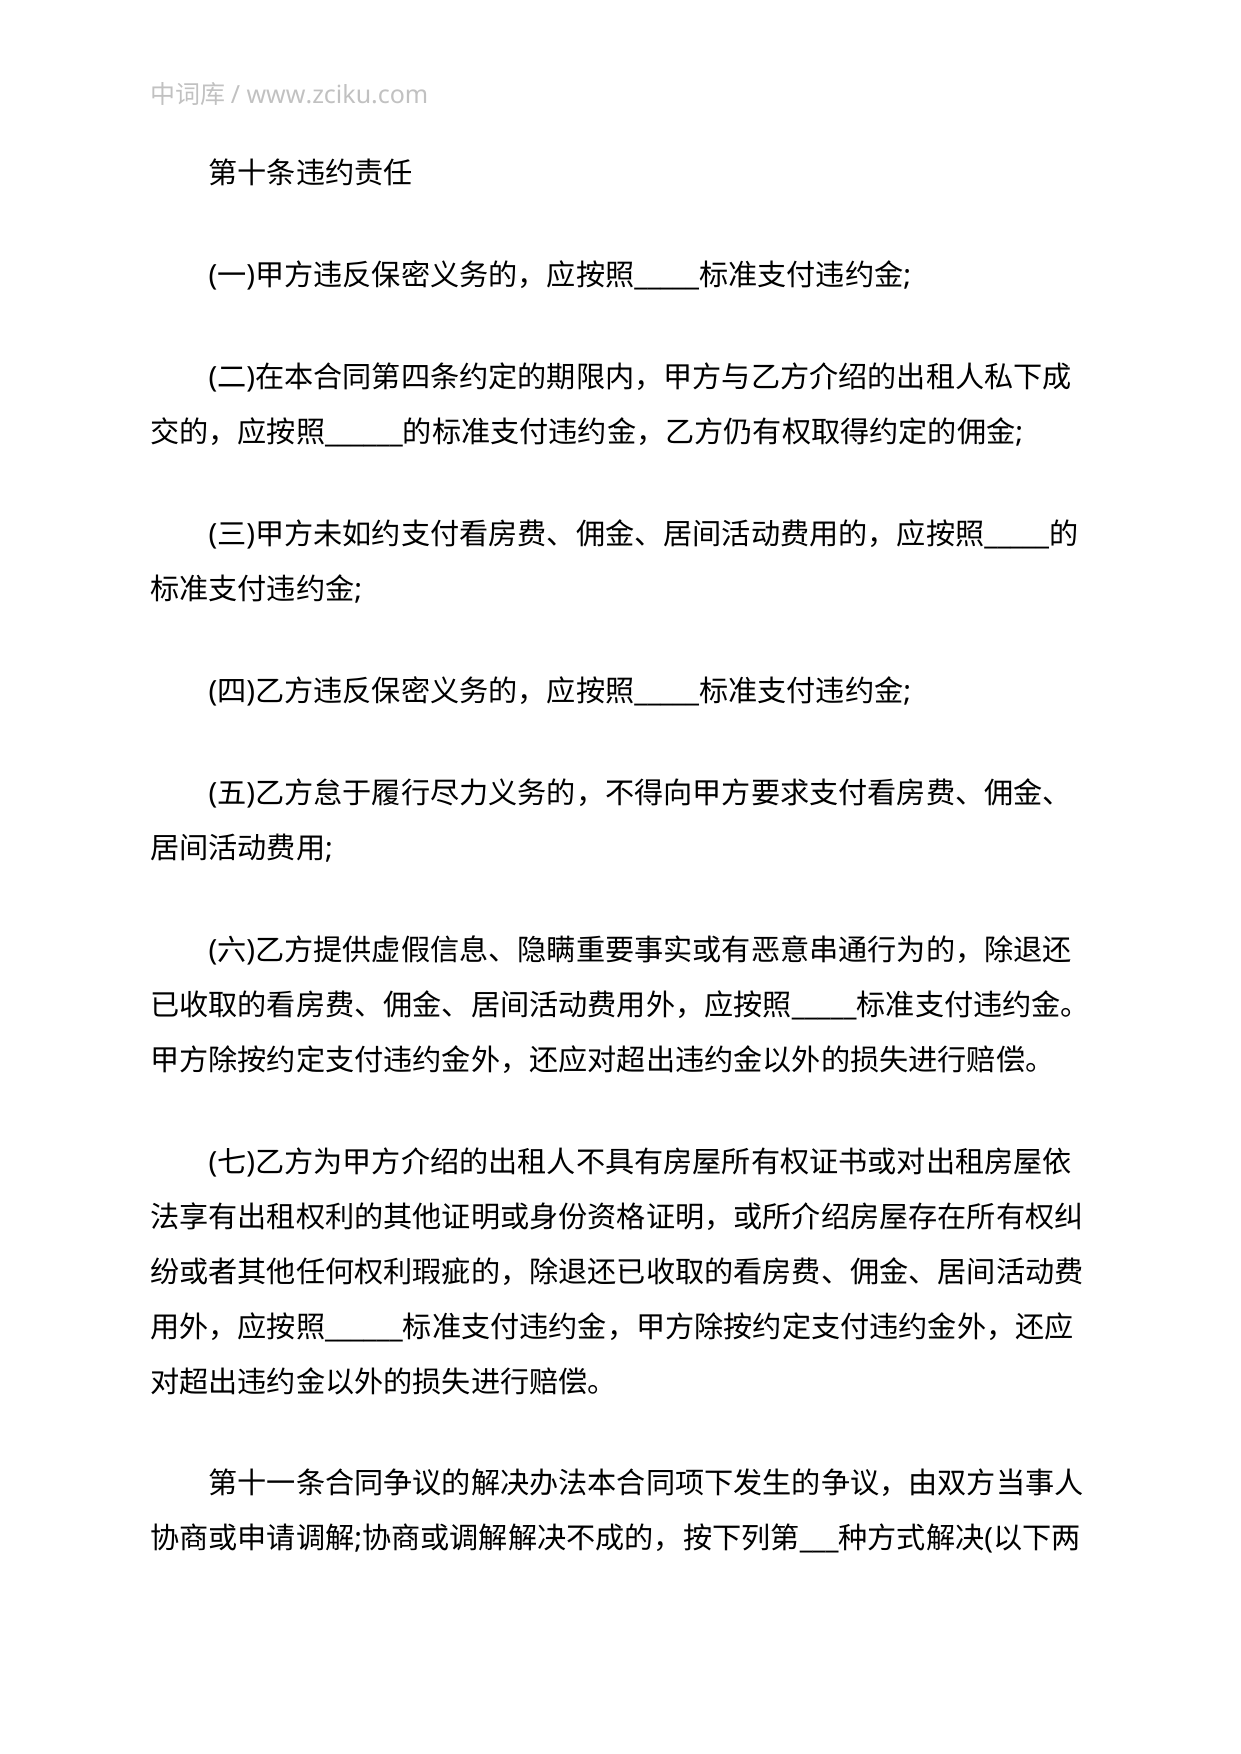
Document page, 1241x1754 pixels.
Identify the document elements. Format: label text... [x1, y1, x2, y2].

text (六)乙方提供虚假信息、隐瞒重要事实或有恶意串通行为的，除退还已收取的看房费、佣金、居间活动费用外，应按照_____标准支付违约金。甲方除按约定支付违约金外，还应对超出违约金以外的损失进行赔偿。 [150, 927, 1090, 1079]
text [150, 1460, 1090, 1557]
text 第十条违约责任 [150, 150, 1090, 192]
text (一)甲方违反保密义务的，应按照_____标准支付违约金; [150, 252, 1090, 294]
text (七)乙方为甲方介绍的出租人不具有房屋所有权证书或对出租房屋依法享有出租权利的其他证明或身份资格证明，或所介绍房屋存在所有权纠纷或者其他任何权利瑕疵的，除退还已收取的看房费、佣金、居间活动费用外，应按照______标准支付违约金，甲方除按约定支付违约金外，还应对超出违约金以外的损失进行赔偿。 [150, 1138, 1090, 1401]
text (三)甲方未如约支付看房费、佣金、居间活动费用的，应按照_____的标准支付违约金; [150, 511, 1090, 608]
text (四)乙方违反保密义务的，应按照_____标准支付违约金; [150, 668, 1090, 710]
text (五)乙方怠于履行尽力义务的，不得向甲方要求支付看房费、佣金、居间活动费用; [150, 770, 1090, 867]
text (二)在本合同第四条约定的期限内，甲方与乙方介绍的出租人私下成交的，应按照______的标准支付违约金，乙方仍有权取得约定的佣金; [150, 354, 1090, 451]
